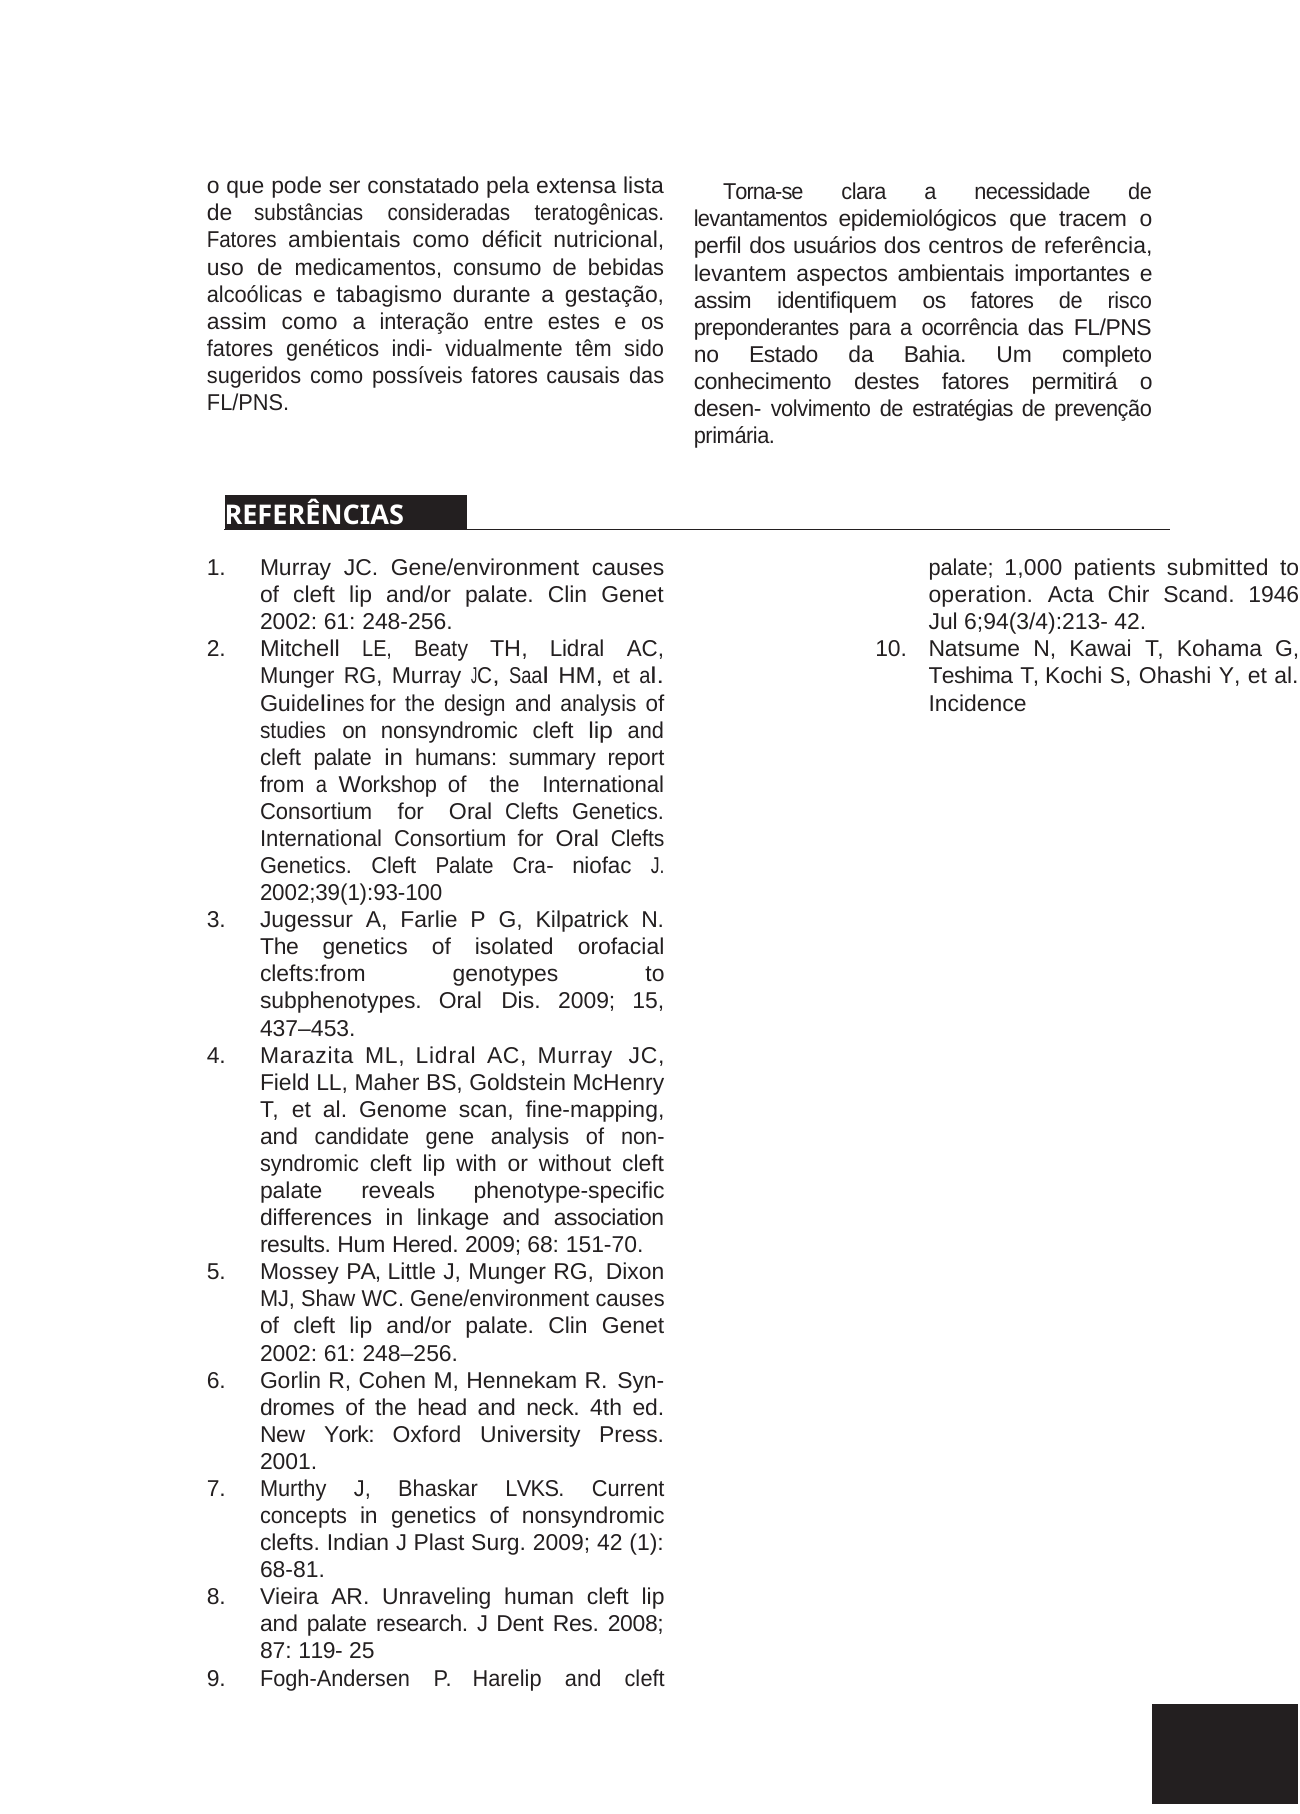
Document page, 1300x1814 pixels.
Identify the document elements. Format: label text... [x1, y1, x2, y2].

text Torna-se clara a necessidade de levantamentos epidemiológicos que tracem o perfil dos usuários dos centros de referência, levantem aspectos ambientais importantes e assim identifiquem os fatores de risco preponderantes para a ocorrência das FL/PNS no Estado da Bahia. Um completo conhecimento destes fatores permitirá o desen- volvimento de estratégias de prevenção primária. [693, 178, 1152, 448]
list Murray JC. Gene/environment causes of cleft lip and/or palate. Clin Genet 2002: 61: 248-256. [207, 554, 664, 634]
list Marazita ML, Lidral AC, Murray JC, Field LL, Maher BS, Goldstein McHenry T, et al. Genome scan, fine-mapping, and candidate gene analysis of non-syndromic cleft lip with or without cleft palate reveals phenotype-specific differences in linkage and association results. Hum Hered. 2009; 68: 151-70. [207, 1042, 664, 1257]
list Jugessur A, Farlie P G, Kilpatrick N. The genetics of isolated orofacial clefts:from genotypes to subphenotypes. Oral Dis. 2009; 15, 437–453. [207, 906, 664, 1041]
list Fogh-Andersen P. Harelip and cleft palate; 1,000 patients submitted to operation. Acta Chir Scand. 1946 Jul 6;94(3/4):213- 42. [207, 1664, 664, 1691]
list Vieira AR. Unraveling human cleft lip and palate research. J Dent Res. 2008; 87: 119- 25 [207, 1583, 664, 1664]
list Natsume N, Kawai T, Kohama G, Teshima T, Kochi S, Ohashi Y, et al. Incidence [875, 635, 1299, 716]
text o que pode ser constatado pela extensa lista de substâncias consideradas teratogênicas. Fatores ambientais como déficit nutricional, uso de medicamentos, consumo de bebidas alcoólicas e tabagismo durante a gestação, assim como a interação entre estes e os fatores genéticos indi- vidualmente têm sido sugeridos como possíveis fatores causais das FL/PNS. [207, 172, 664, 415]
list Mossey PA, Little J, Munger RG, Dixon MJ, Shaw WC. Gene/environment causes of cleft lip and/or palate. Clin Genet 2002: 61: 248–256. [207, 1258, 664, 1366]
list Murthy J, Bhaskar LVKS. Current concepts in genetics of nonsyndromic clefts. Indian J Plast Surg. 2009; 42 (1): 68-81. [207, 1475, 664, 1582]
list Fogh-Andersen P. Harelip and cleft palate; 1,000 patients submitted to operation. Acta Chir Scand. 1946 Jul 6;94(3/4):213- 42. [875, 554, 1299, 634]
list Mitchell LE, Beaty TH, Lidral AC, Munger RG, Murray JC, Saal HM, et al. Guidelines for the design and analysis of studies on nonsyndromic cleft lip and cleft palate in humans: summary report from a Workshop of the International Consortium for Oral Clefts Genetics. International Consortium for Oral Clefts Genetics. Cleft Palate Cra- niofac J. 2002;39(1):93-100 [207, 635, 664, 905]
list Gorlin R, Cohen M, Hennekam R. Syn- dromes of the head and neck. 4th ed. New York: Oxford University Press. 2001. [207, 1367, 664, 1474]
